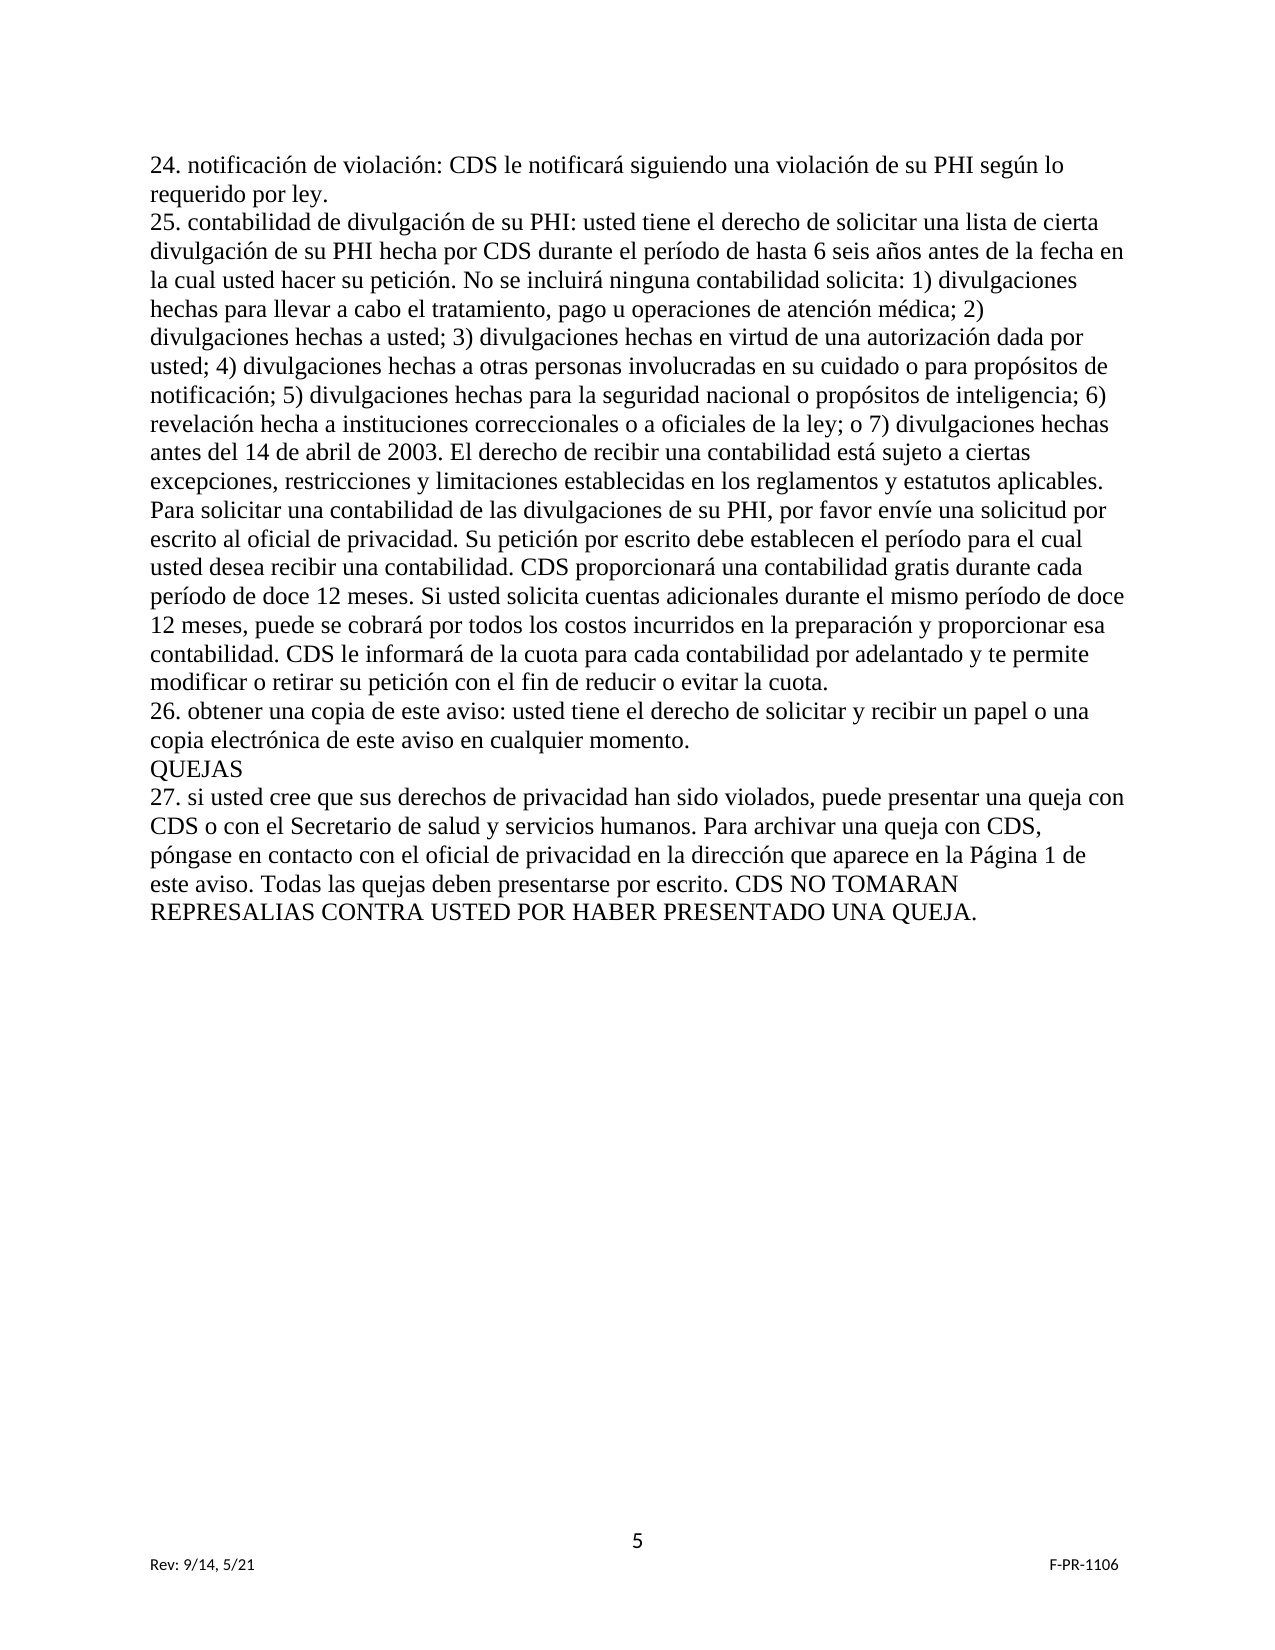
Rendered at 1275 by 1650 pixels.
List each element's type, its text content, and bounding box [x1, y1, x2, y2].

text 24. notificación de violación: CDS le notificará siguiendo una violación de su PHI según lo requerido por ley. [150, 150, 1125, 207]
text 26. obtener una copia de este aviso: usted tiene el derecho de solicitar y recibir un papel o una copia electrónica de este aviso en cualquier momento. [150, 696, 1125, 754]
text 27. si usted cree que sus derechos de privacidad han sido violados, puede presentar una queja con CDS o con el Secretario de salud y servicios humanos. Para archivar una queja con CDS, póngase en contacto con el oficial de privacidad en la dirección que aparece en la Página 1 de este aviso. Todas las quejas deben presentarse por escrito. CDS NO TOMARAN REPRESALIAS CONTRA USTED POR HABER PRESENTADO UNA QUEJA. [150, 782, 1125, 926]
text 25. contabilidad de divulgación de su PHI: usted tiene el derecho de solicitar una lista de cierta divulgación de su PHI hecha por CDS durante el período de hasta 6 seis años antes de la fecha en la cual usted hacer su petición. No se incluirá ninguna contabilidad solicita: 1) divulgaciones hechas para llevar a cabo el tratamiento, pago u operaciones de atención médica; 2) divulgaciones hechas a usted; 3) divulgaciones hechas en virtud de una autorización dada por usted; 4) divulgaciones hechas a otras personas involucradas en su cuidado o para propósitos de notificación; 5) divulgaciones hechas para la seguridad nacional o propósitos de inteligencia; 6) revelación hecha a instituciones correccionales o a oficiales de la ley; o 7) divulgaciones hechas antes del 14 de abril de 2003. El derecho de recibir una contabilidad está sujeto a ciertas excepciones, restricciones y limitaciones establecidas en los reglamentos y estatutos aplicables. [150, 207, 1125, 495]
text QUEJAS [150, 754, 1125, 782]
text Para solicitar una contabilidad de las divulgaciones de su PHI, por favor envíe una solicitud por escrito al oficial de privacidad. Su petición por escrito debe establecen el período para el cual usted desea recibir una contabilidad. CDS proporcionará una contabilidad gratis durante cada período de doce 12 meses. Si usted solicita cuentas adicionales durante el mismo período de doce 12 meses, puede se cobrará por todos los costos incurridos en la preparación y proporcionar esa contabilidad. CDS le informará de la cuota para cada contabilidad por adelantado y te permite modificar o retirar su petición con el fin de reducir o evitar la cuota. [150, 495, 1125, 696]
